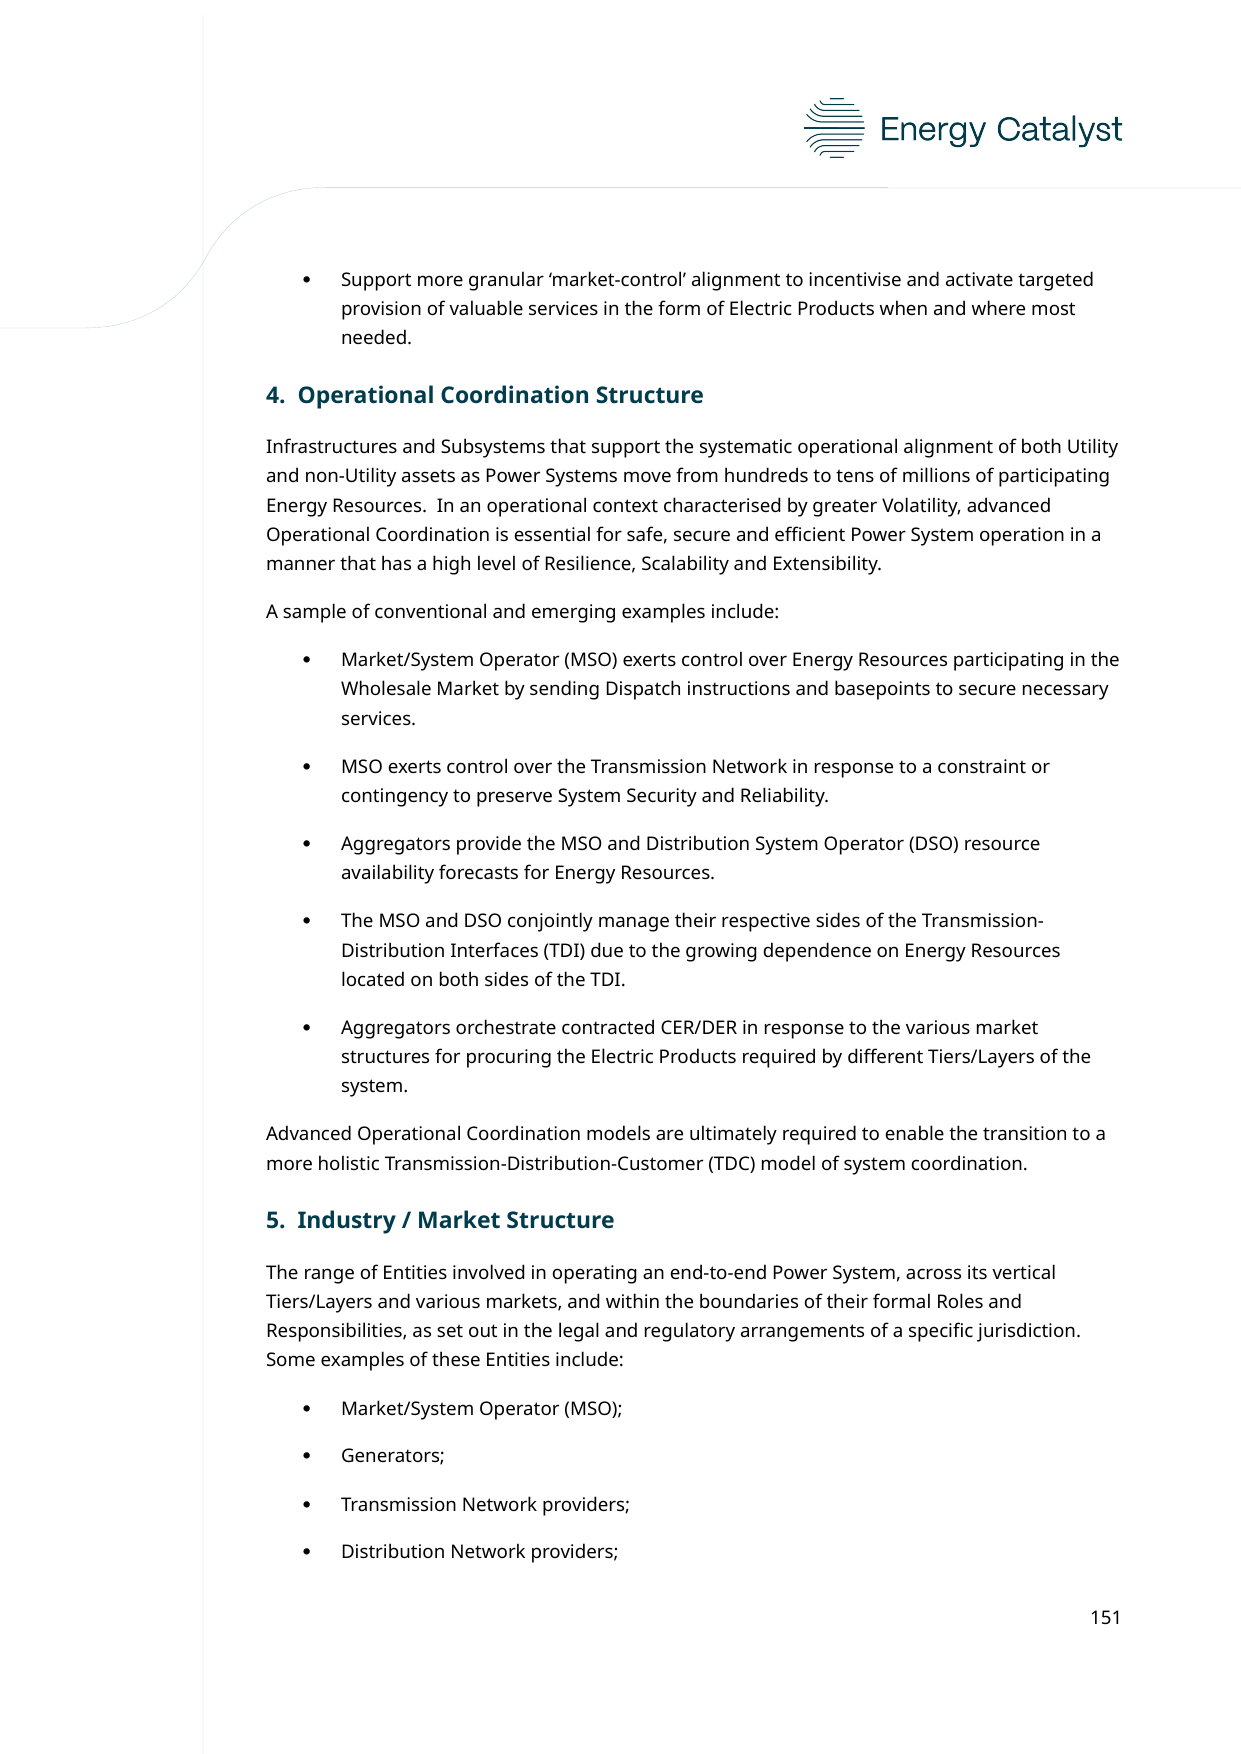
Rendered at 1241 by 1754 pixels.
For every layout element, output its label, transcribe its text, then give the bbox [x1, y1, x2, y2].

list Aggregators provide the MSO and Distribution System Operator (DSO) resource availability forecasts for Energy Resources. [303, 830, 1122, 885]
list Transmission Network providers; [303, 1491, 1122, 1516]
text Infrastructures and Subsystems that support the systematic operational alignment of both Utility and non-Utility assets as Power Systems move from hundreds to tens of millions of participating Energy Resources. In an operational context characterised by greater Volatility, advanced Operational Coordination is essential for safe, secure and efficient Power System operation in a manner that has a high level of Resilience, Scalability and Extensibility. [266, 433, 1122, 576]
text A sample of conventional and emerging examples include: [266, 598, 1122, 624]
picture [1119, 126, 1123, 138]
text Advanced Operational Coordination models are ultimately required to enable the transition to a more holistic Transmission-Distribution-Customer (TDC) model of system coordination. [266, 1121, 1122, 1176]
text 5. Industry / Market Structure [266, 1204, 1122, 1236]
list MSO exerts control over the Transmission Network in response to a constraint or contingency to preserve System Security and Reliability. [303, 753, 1122, 808]
list Generators; [303, 1443, 1122, 1468]
list Market/System Operator (MSO) exerts control over Energy Resources participating in the Wholesale Market by sending Dispatch instructions and basepoints to secure necessary services. [303, 646, 1122, 731]
text 4. Operational Coordination Structure [266, 379, 1122, 410]
list Market/System Operator (MSO); [303, 1395, 1122, 1420]
list The MSO and DSO conjointly manage their respective sides of the Transmission-Distribution Interfaces (TDI) due to the growing dependence on Energy Resources located on both sides of the TDI. [303, 908, 1122, 992]
picture [803, 98, 1123, 158]
list Distribution Network providers; [303, 1539, 1122, 1564]
list Support more granular ‘market-control’ alignment to incentivise and activate targeted provision of valuable services in the form of Electric Products when and where most needed. [303, 266, 1122, 350]
list Aggregators orchestrate contracted CER/DER in response to the various market structures for procuring the Electric Products required by different Tiers/Layers of the system. [303, 1014, 1122, 1098]
text The range of Entities involved in operating an end-to-end Power System, across its vertical Tiers/Layers and various markets, and within the boundaries of their formal Roles and Responsibilities, as set out in the legal and regulatory arrangements of a specific jurisdiction. Some examples of these Entities include: [266, 1259, 1122, 1372]
